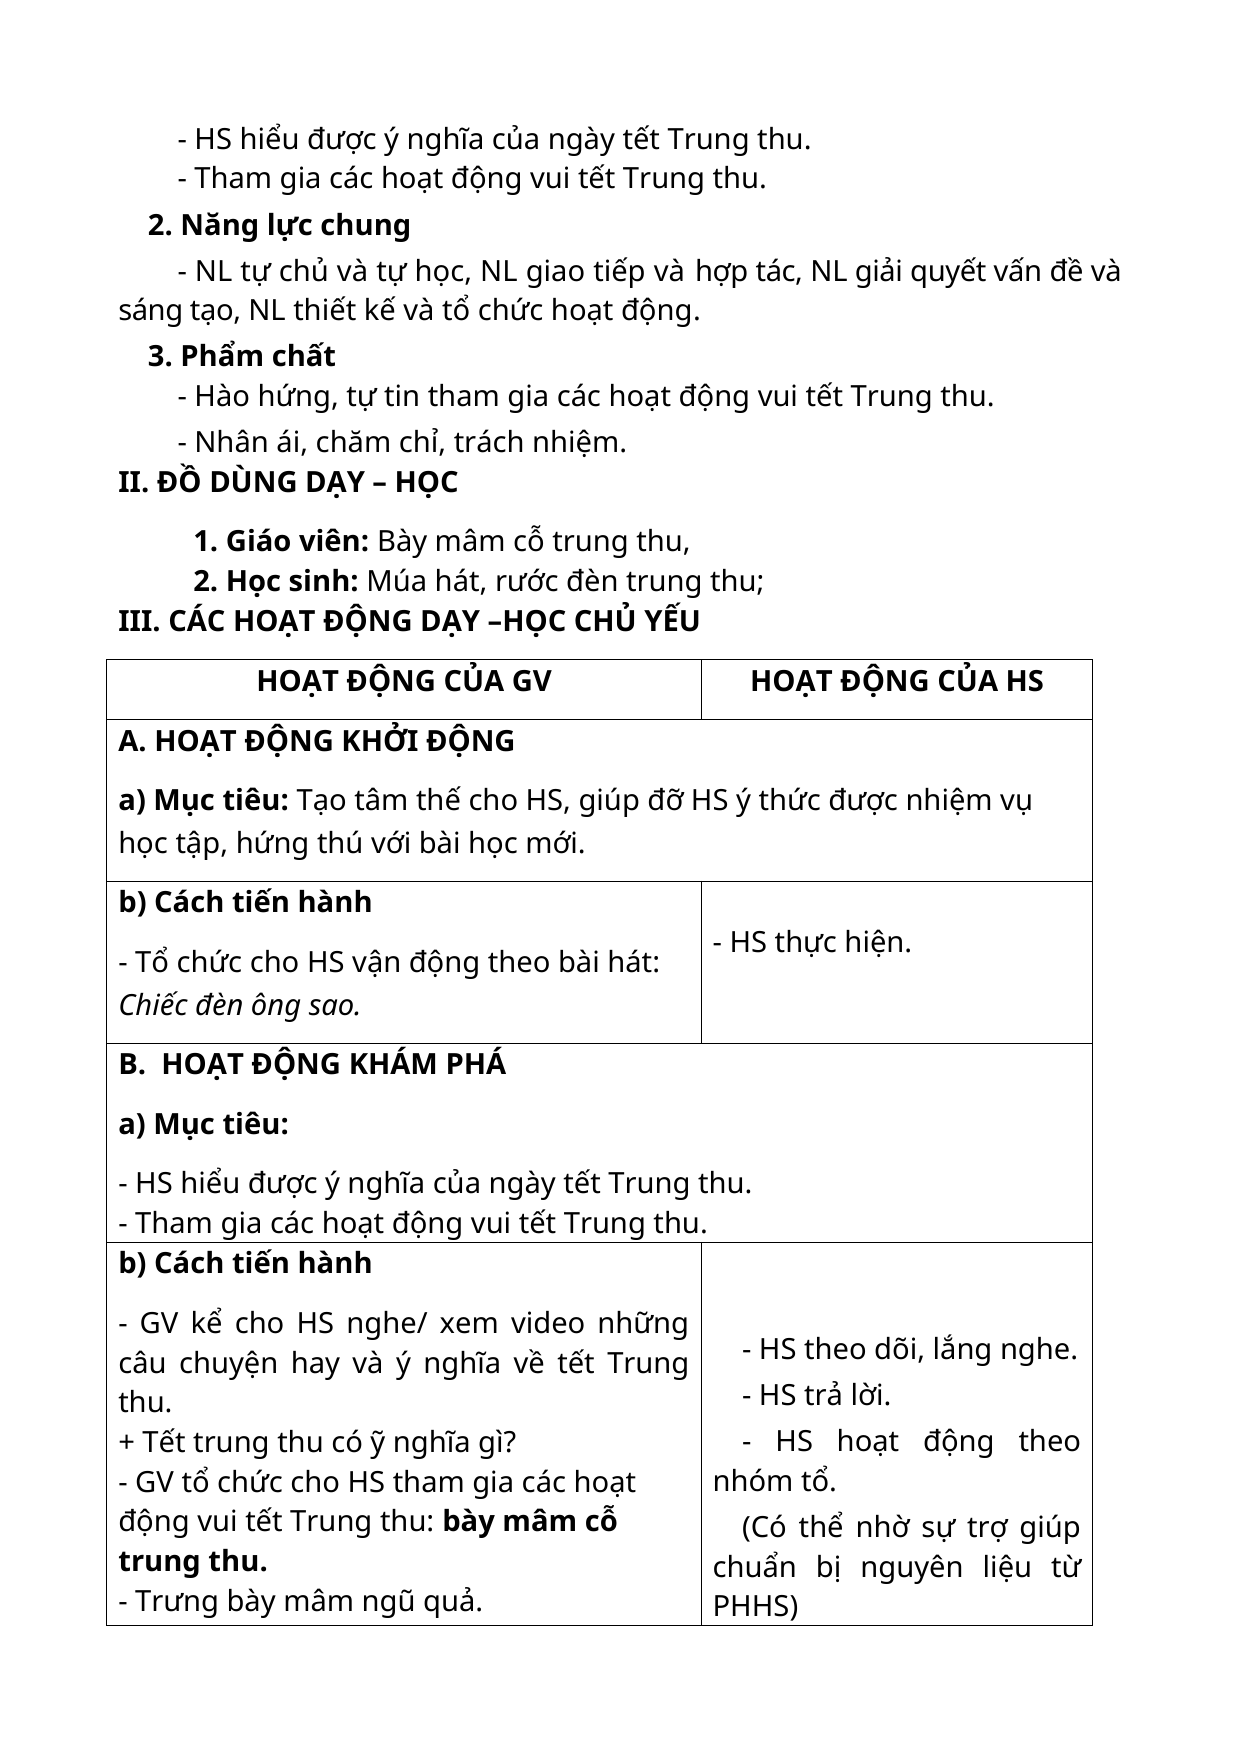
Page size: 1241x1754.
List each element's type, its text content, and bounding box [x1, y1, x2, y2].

text - Hào hứng, tự tin tham gia các hoạt động vui tết Trung thu. [118, 375, 1122, 415]
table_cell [702, 1243, 1092, 1625]
text - HS hiểu được ý nghĩa của ngày tết Trung thu. [118, 118, 1122, 158]
text 2. Học sinh: Múa hát, rước đèn trung thu; [118, 560, 1122, 600]
table_cell - HS thực hiện. [702, 882, 1092, 1042]
list 3. Phẩm chất [118, 336, 1122, 375]
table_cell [107, 1243, 701, 1625]
table_cell B. HOẠT ĐỘNG KHÁM PHÁ a) Mục tiêu: - HS hiểu được ý nghĩa của ngày tết Trung thu. - Tham gia các hoạt động vui tết Trung thu. [107, 1044, 1092, 1242]
text III. CÁC HOẠT ĐỘNG DẠY –HỌC CHỦ YẾU [118, 600, 1122, 639]
list - Nhân ái, chăm chỉ, trách nhiệm. [118, 421, 1122, 461]
list 2. Năng lực chung [118, 204, 1122, 243]
table_header HOẠT ĐỘNG CỦA HS [702, 660, 1092, 719]
text - Tham gia các hoạt động vui tết Trung thu. [118, 158, 1122, 197]
text II. ĐỒ DÙNG DẠY – HỌC [118, 461, 1122, 501]
table_cell A. HOẠT ĐỘNG KHỞI ĐỘNG a) Mục tiêu: Tạo tâm thế cho HS, giúp đỡ HS ý thức được nhiệm vụ học tập, hứng thú với bài học mới. [107, 720, 1092, 881]
table_cell b) Cách tiến hành - Tổ chức cho HS vận động theo bài hát: Chiếc đèn ông sao. [107, 882, 701, 1042]
table_header HOẠT ĐỘNG CỦA GV [107, 660, 701, 719]
text 1. Giáo viên: Bày mâm cỗ trung thu, [118, 521, 1122, 560]
list - NL tự chủ và tự học, NL giao tiếp và hợp tác, NL giải quyết vấn đề và sáng tạo, NL thiết kế và tổ chức hoạt động. [118, 250, 1122, 329]
